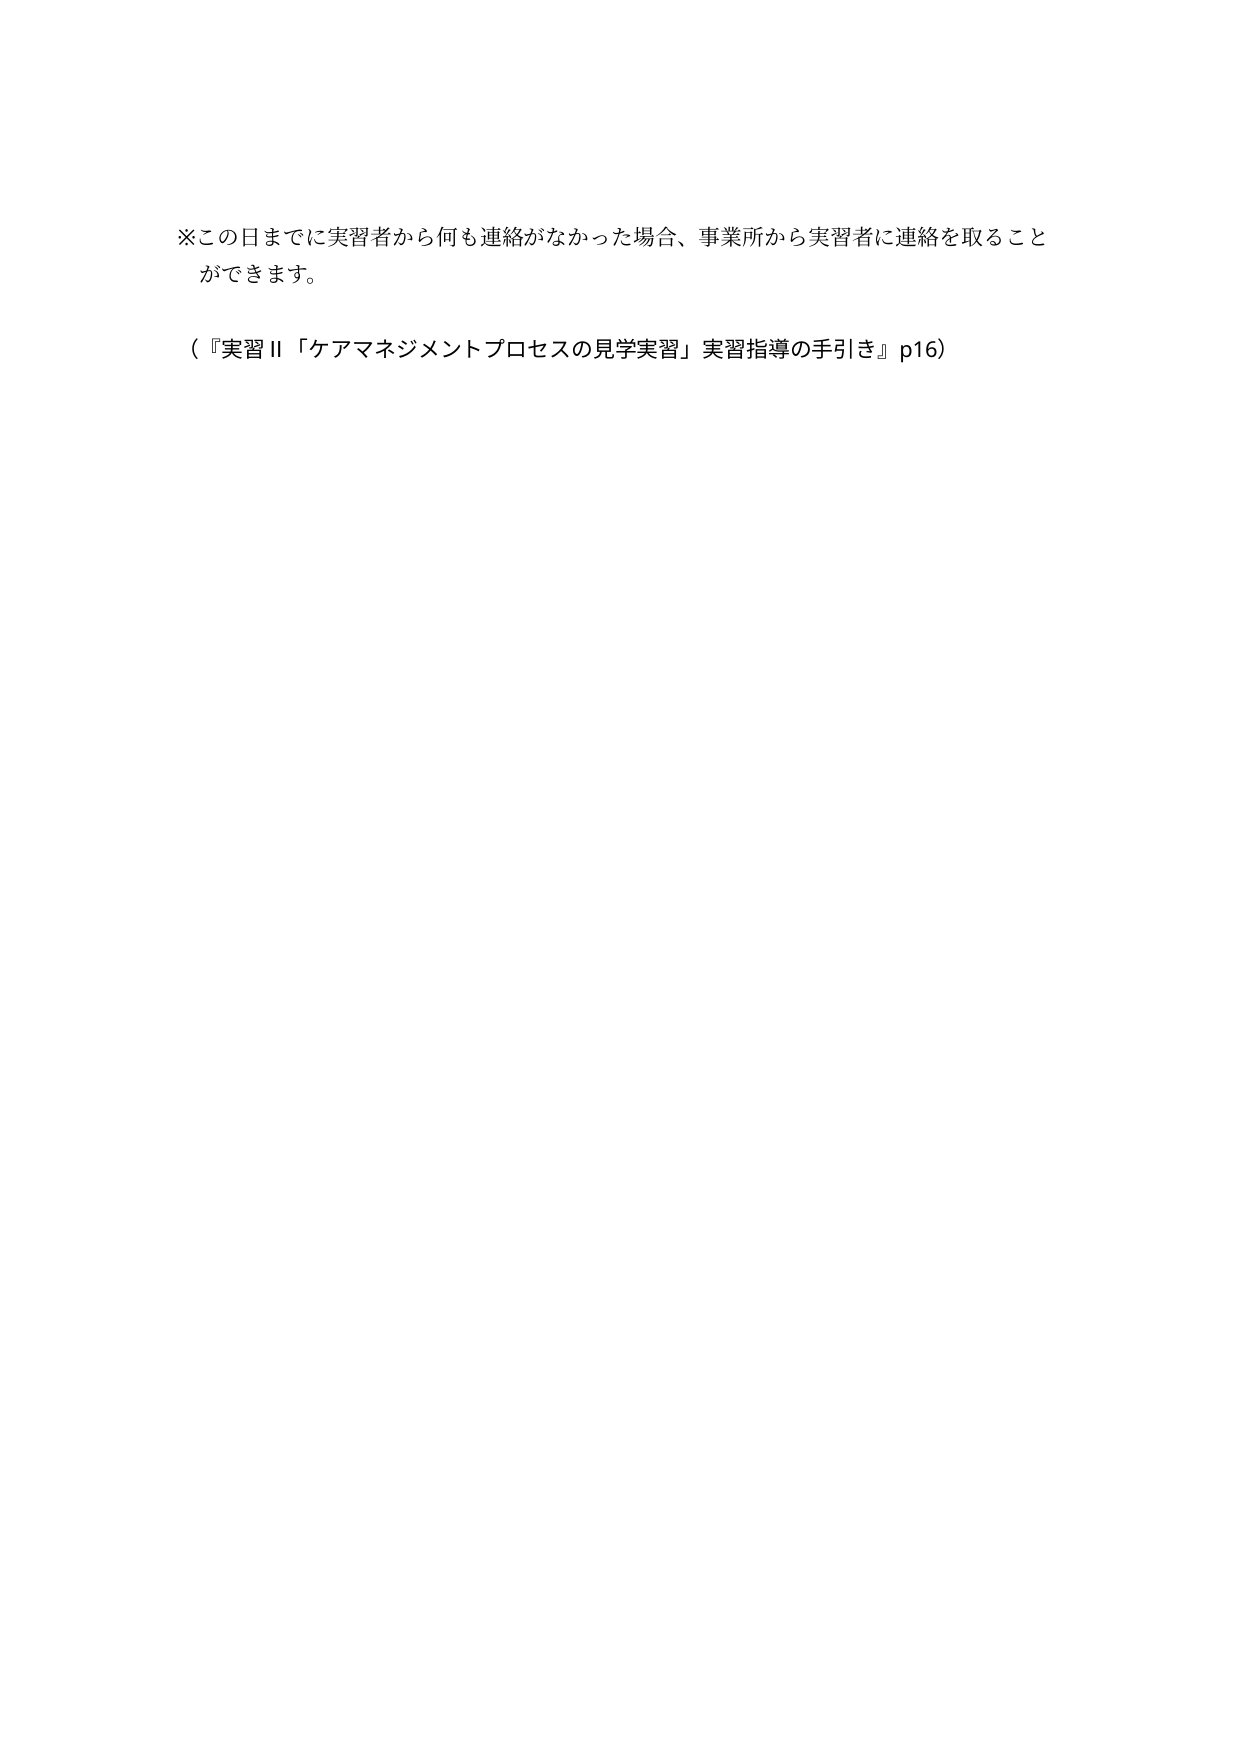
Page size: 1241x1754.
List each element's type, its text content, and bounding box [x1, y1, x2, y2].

text （『実習Ⅱ「ケアマネジメントプロセスの見学実習」実習指導の手引き』p16） [177, 329, 1122, 367]
text ※この日までに実習者から何も連絡がなかった場合、事業所から実習者に連絡を取ることができます。 [177, 217, 1063, 292]
